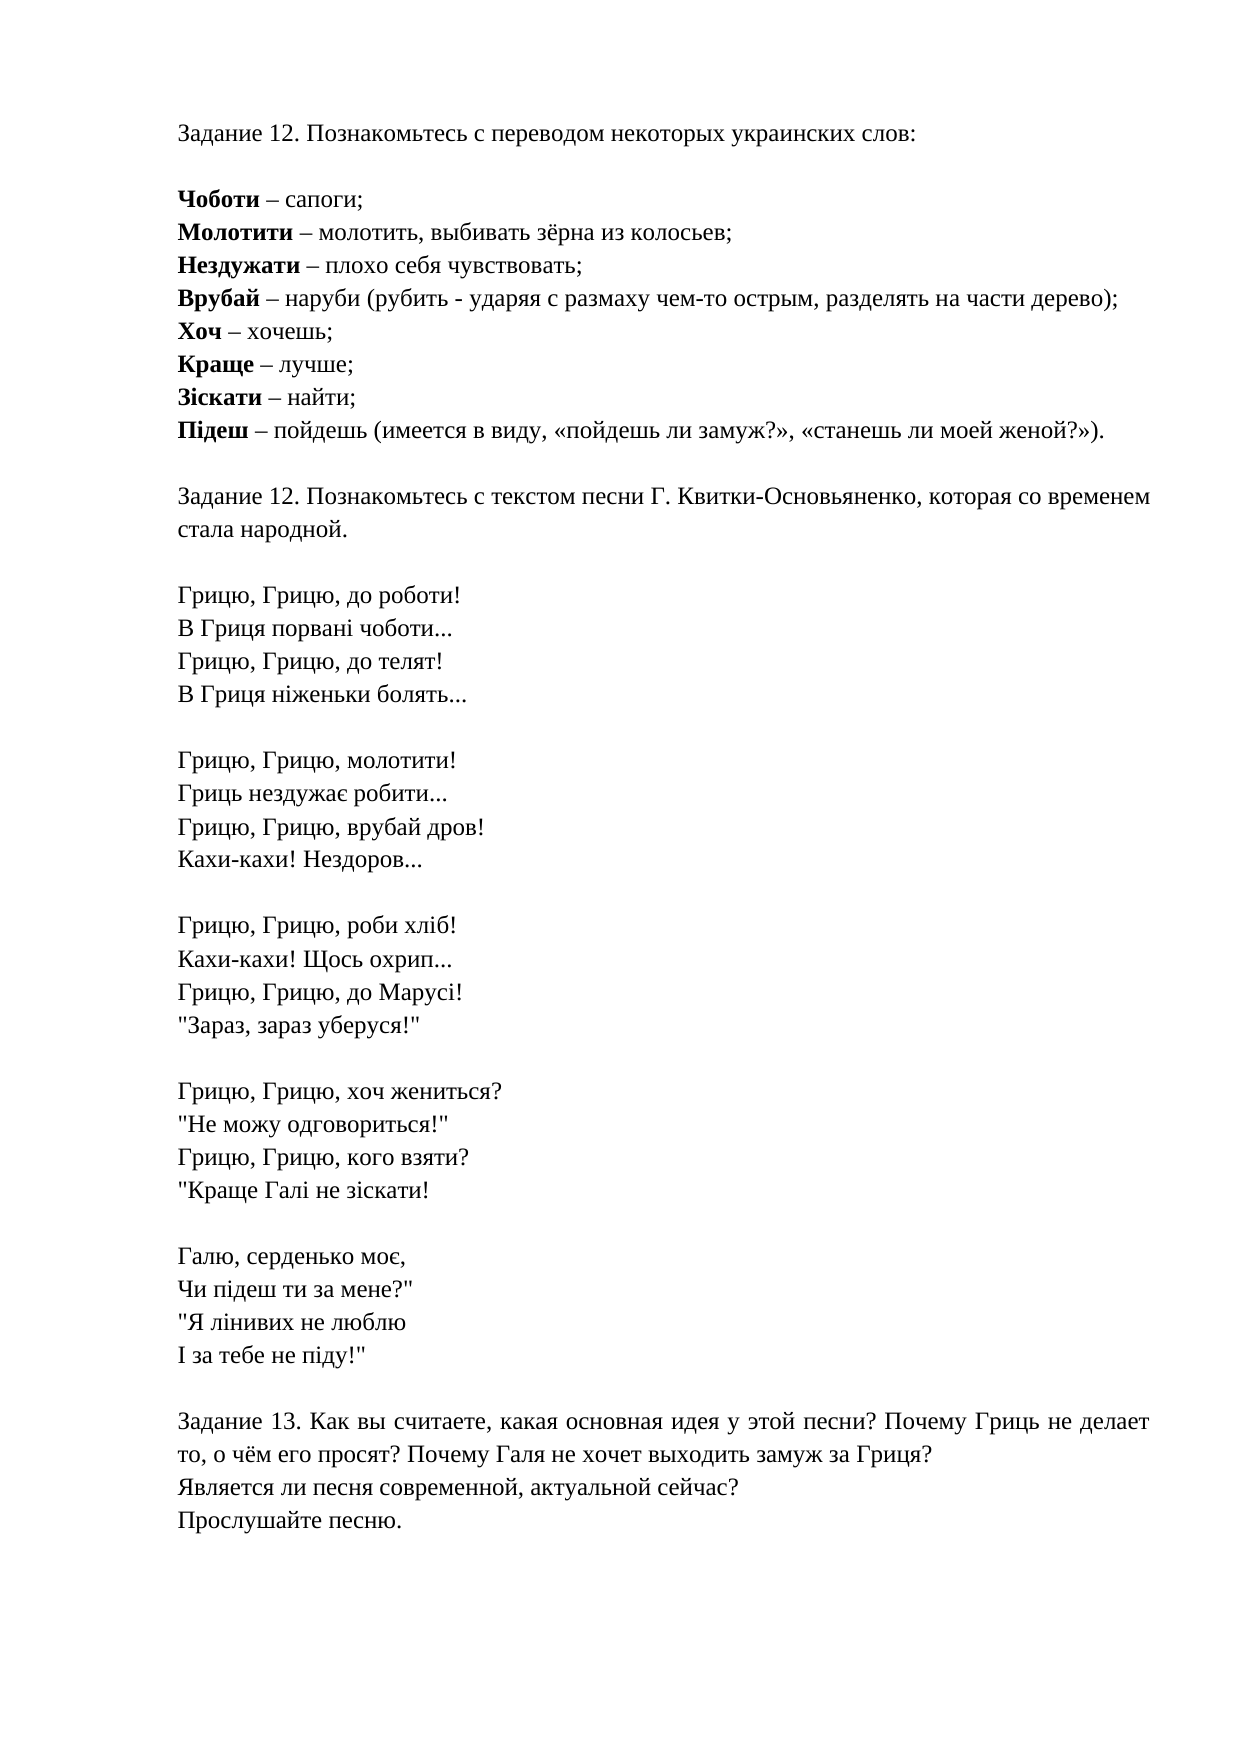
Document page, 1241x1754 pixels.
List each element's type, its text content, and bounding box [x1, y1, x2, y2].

text Врубай – наруби (рубить - ударяя с размаху чем-то острым, разделять на части дерево); [177, 283, 1152, 312]
text Задание 12. Познакомьтесь с текстом песни Г. Квитки-Основьяненко, которая со временем стала народной. [177, 481, 1152, 543]
text Чоботи – сапоги; [177, 184, 1152, 213]
text Молотити – молотить, выбивать зёрна из колосьев; [177, 217, 1152, 246]
text Задание 12. Познакомьтесь с переводом некоторых украинских слов: [177, 118, 1152, 147]
text Грицю, Грицю, до роботи! В Гриця порвані чоботи... Грицю, Грицю, до телят! В Гриця ніженьки болять... Грицю, Грицю, молотити! Гриць нездужає робити... Грицю, Грицю, врубай дров! Кахи-кахи! Нездоров... Грицю, Грицю, роби хліб! Кахи-кахи! Щось охрип... Грицю, Грицю, до Марусі! "Зараз, зараз уберуся!" Грицю, Грицю, хоч жениться? "Не можу одговориться!" Грицю, Грицю, кого взяти? "Краще Галі не зіскати! Галю, серденько моє, Чи підеш ти за мене?" "Я лінивих не люблю І за тебе не піду!" [177, 580, 1152, 1369]
text Прослушайте песню. [177, 1505, 1152, 1534]
text Задание 13. Как вы считаете, какая основная идея у этой песни? Почему Гриць не делает то, о чём его просят? Почему Галя не хочет выходить замуж за Гриця? [177, 1406, 1152, 1468]
text Підеш – пойдешь (имеется в виду, «пойдешь ли замуж?», «станешь ли моей женой?»). [177, 415, 1152, 444]
text Является ли песня современной, актуальной сейчас? [177, 1472, 1152, 1501]
text Нездужати – плохо себя чувствовать; [177, 250, 1152, 279]
text Краще – лучше; [177, 349, 1152, 378]
text Хоч – хочешь; [177, 316, 1152, 345]
text Зіскати – найти; [177, 382, 1152, 411]
